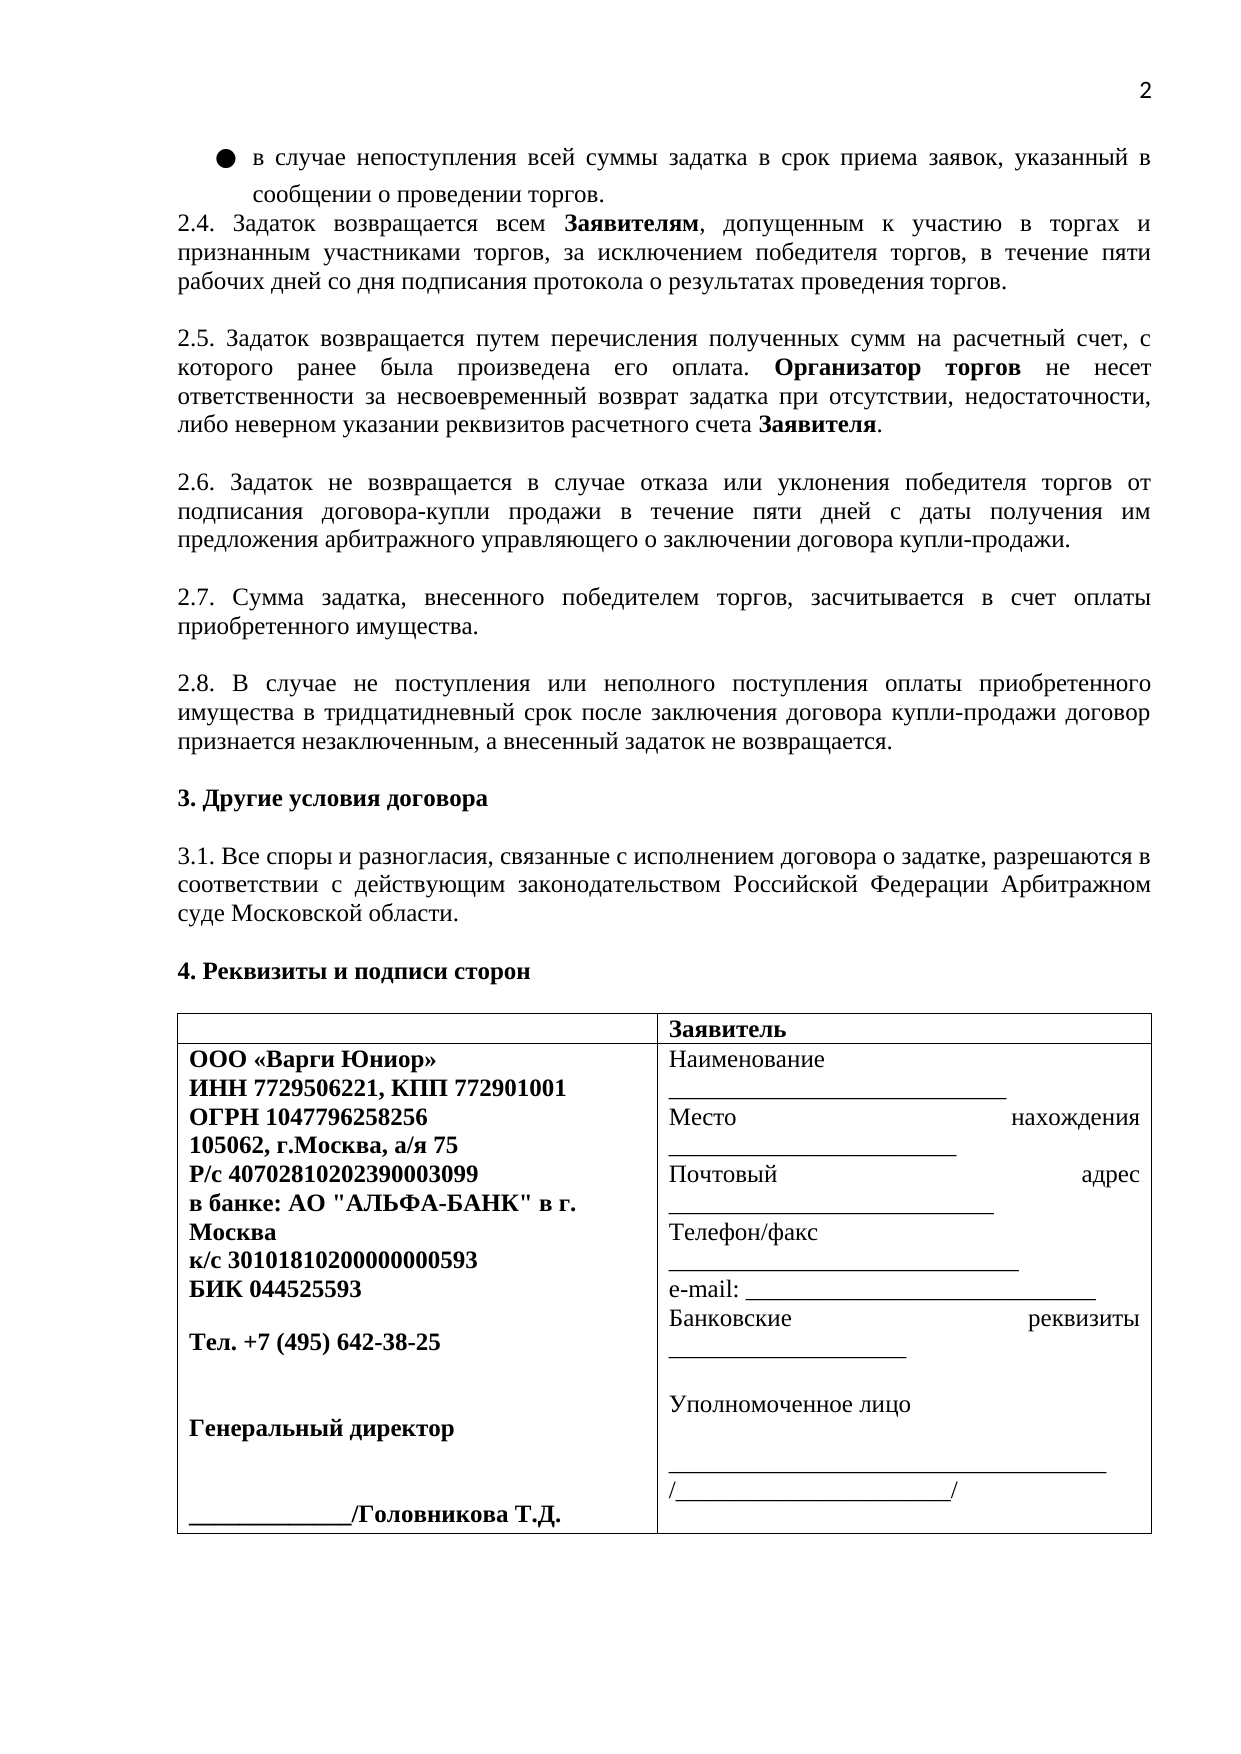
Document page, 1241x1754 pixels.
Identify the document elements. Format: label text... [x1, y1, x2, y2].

text 4. Реквизиты и подписи сторон [177, 956, 1152, 984]
table_cell ООО «Варги Юниор» ИНН 7729506221, КПП 772901001 ОГРН 1047796258256 105062, г.Москва, а/я 75 Р/с 40702810202390003099 в банке: АО "АЛЬФА-БАНК" в г. Москва к/с 30101810200000000593 БИК 044525593 Тел. +7 (495) 642-38-25 Генеральный директор _____________/Головникова Т.Д. [178, 1044, 657, 1533]
list в случае непоступления всей суммы задатка в срок приема заявок, указанный в сообщении о проведении торгов. [215, 128, 1152, 208]
text 2.6. Задаток не возвращается в случае отказа или уклонения победителя торгов от подписания договора-купли продажи в течение пяти дней с даты получения им предложения арбитражного управляющего о заключении договора купли-продажи. [177, 467, 1152, 553]
table_cell Наименование ___________________________ Место нахождения _______________________ Почтовый адрес __________________________ Телефон/факс ____________________________ e-mail: ____________________________ Банковские реквизиты ___________________ Уполномоченное лицо ___________________________________ /______________________/ [658, 1044, 1151, 1533]
text 3. Другие условия договора [177, 783, 1152, 812]
table_header Заявитель [658, 1014, 1151, 1043]
text 2.4. Задаток возвращается всем Заявителям, допущенным к участию в торгах и признанным участниками торгов, за исключением победителя торгов, в течение пяти рабочих дней со дня подписания протокола о результатах проведения торгов. [177, 208, 1152, 294]
text 2.7. Сумма задатка, внесенного победителем торгов, засчитывается в счет оплаты приобретенного имущества. [177, 582, 1152, 639]
text 2.8. В случае не поступления или неполного поступления оплаты приобретенного имущества в тридцатидневный срок после заключения договора купли-продажи договор признается незаключенным, а внесенный задаток не возвращается. [177, 668, 1152, 754]
text 3.1. Все споры и разногласия, связанные с исполнением договора о задатке, разрешаются в соответствии с действующим законодательством Российской Федерации Арбитражном суде Московской области. [177, 841, 1152, 927]
text 2.5. Задаток возвращается путем перечисления полученных сумм на расчетный счет, с которого ранее была произведена его оплата. Организатор торгов не несет ответственности за несвоевременный возврат задатка при отсутствии, недостаточности, либо неверном указании реквизитов расчетного счета Заявителя. [177, 323, 1152, 438]
table_header [178, 1014, 657, 1043]
